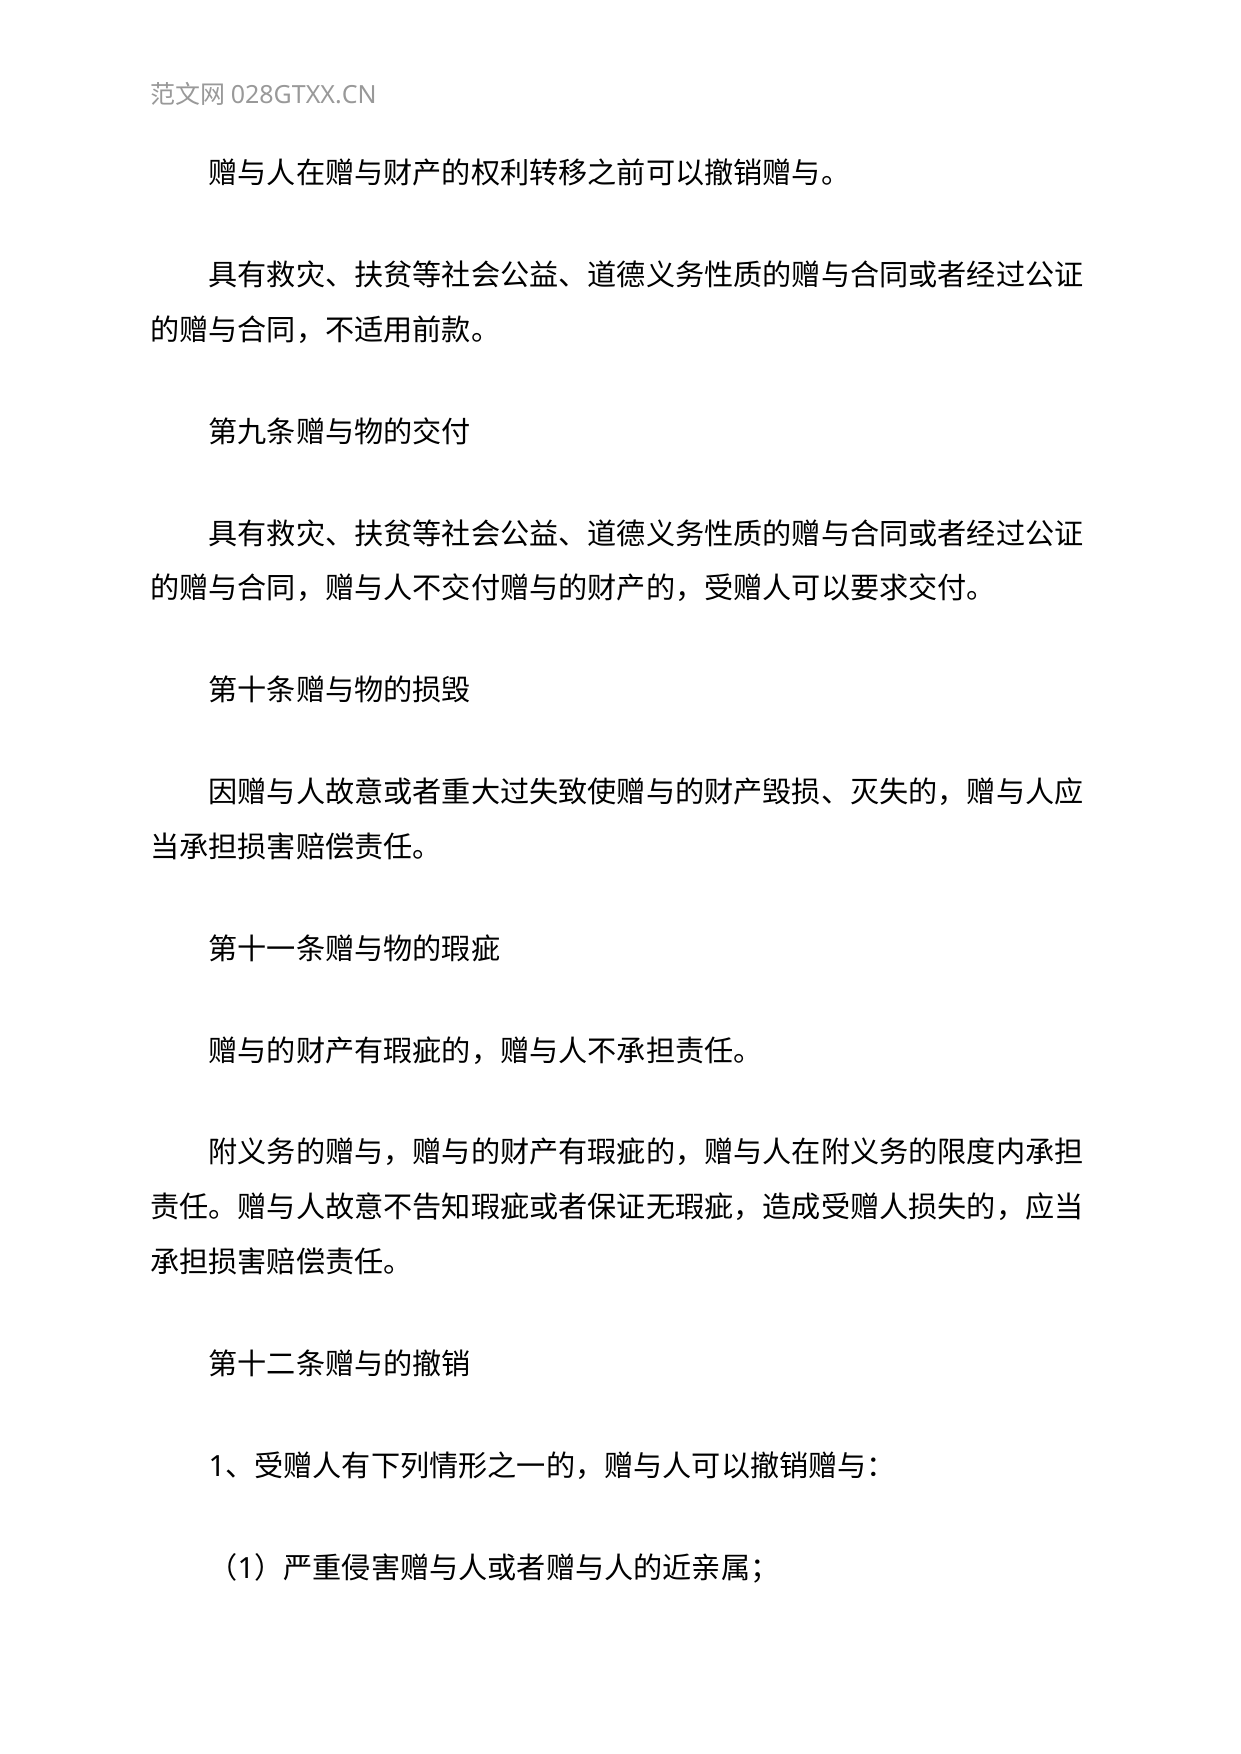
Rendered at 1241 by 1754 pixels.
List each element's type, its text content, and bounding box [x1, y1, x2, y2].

text 1、受赠人有下列情形之一的，赠与人可以撤销赠与： [150, 1442, 1090, 1484]
text 第九条赠与物的交付 [150, 408, 1090, 451]
text 第十二条赠与的撤销 [150, 1340, 1090, 1383]
text 第十一条赠与物的瑕疵 [150, 925, 1090, 968]
text 因赠与人故意或者重大过失致使赠与的财产毁损、灭失的，赠与人应当承担损害赔偿责任。 [150, 769, 1090, 866]
text 第十条赠与物的损毁 [150, 667, 1090, 709]
text 赠与的财产有瑕疵的，赠与人不承担责任。 [150, 1027, 1090, 1069]
text 具有救灾、扶贫等社会公益、道德义务性质的赠与合同或者经过公证的赠与合同，不适用前款。 [150, 252, 1090, 349]
text 具有救灾、扶贫等社会公益、道德义务性质的赠与合同或者经过公证的赠与合同，赠与人不交付赠与的财产的，受赠人可以要求交付。 [150, 510, 1090, 607]
text 赠与人在赠与财产的权利转移之前可以撤销赠与。 [150, 150, 1090, 192]
text （1）严重侵害赠与人或者赠与人的近亲属； [150, 1544, 1090, 1587]
text 附义务的赠与，赠与的财产有瑕疵的，赠与人在附义务的限度内承担责任。赠与人故意不告知瑕疵或者保证无瑕疵，造成受赠人损失的，应当承担损害赔偿责任。 [150, 1129, 1090, 1281]
